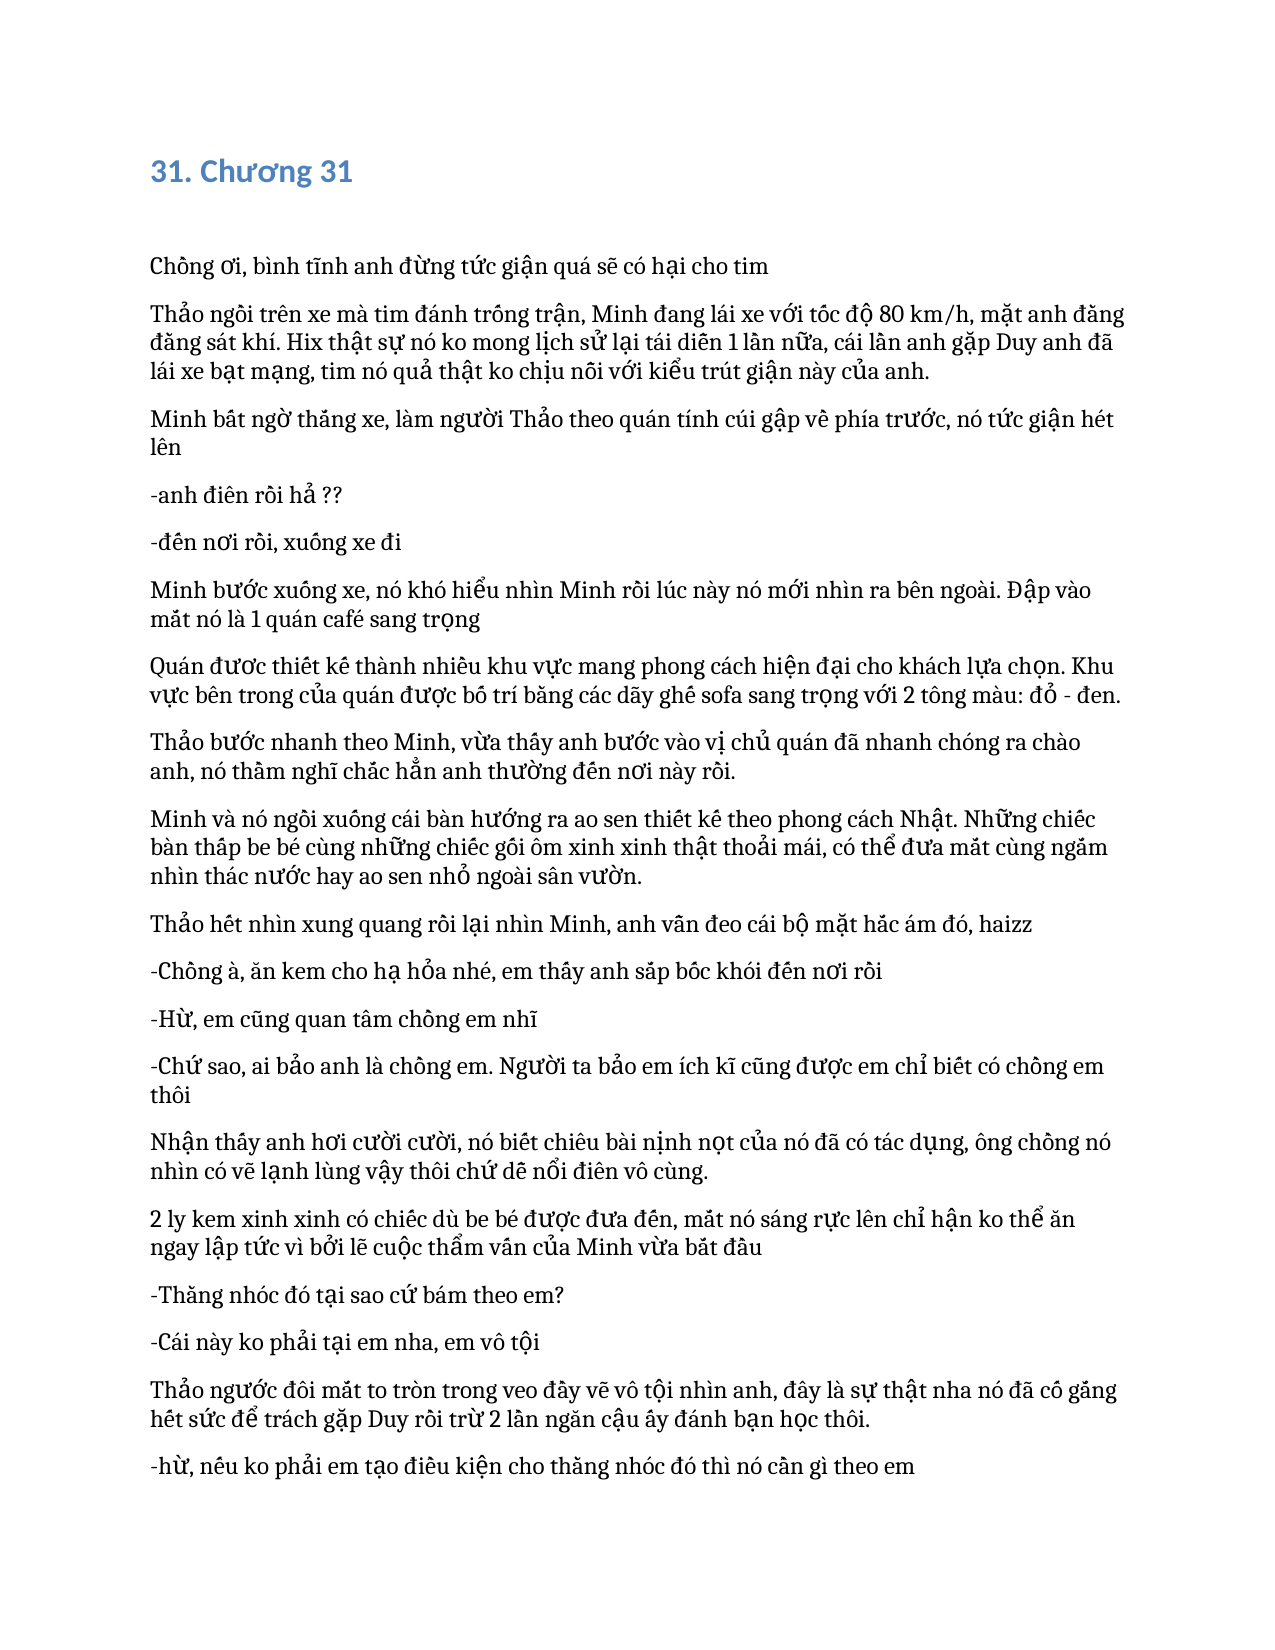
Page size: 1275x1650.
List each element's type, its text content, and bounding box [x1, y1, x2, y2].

text 2 ly kem xinh xinh có chiếc dù be bé được đưa đến, mắt nó sáng rực lên chỉ hận ko thể ăn ngay lập tức vì bởi lẽ cuộc thẩm vấn của Minh vừa bắt đầu [150, 1204, 1125, 1262]
text Thảo ngồi trên xe mà tim đánh trống trận, Minh đang lái xe với tốc độ 80 km/h, mặt anh đằng đằng sát khí. Hix thật sự nó ko mong lịch sử lại tái diễn 1 lần nữa, cái lần anh gặp Duy anh đã lái xe bạt mạng, tim nó quả thật ko chịu nỗi với kiểu trút giận này của anh. [150, 299, 1125, 386]
text Thảo ngước đôi mắt to tròn trong veo đầy vẽ vô tội nhìn anh, đây là sự thật nha nó đã cố gắng hết sức để trách gặp Duy rồi trừ 2 lần ngăn cậu ấy đánh bạn học thôi. [150, 1376, 1125, 1433]
text -hừ, nếu ko phải em tạo điều kiện cho thằng nhóc đó thì nó cần gì theo em [150, 1452, 1125, 1481]
text Thảo bước nhanh theo Minh, vừa thấy anh bước vào vị chủ quán đã nhanh chóng ra chào anh, nó thầm nghĩ chắc hẳn anh thường đến nơi này rồi. [150, 728, 1125, 786]
text Minh bước xuống xe, nó khó hiểu nhìn Minh rồi lúc này nó mới nhìn ra bên ngoài. Đập vào mắt nó là 1 quán café sang trọng [150, 576, 1125, 633]
text -đến nơi rồi, xuống xe đi [150, 528, 1125, 557]
subtitle 31. Chương 31 [150, 150, 1125, 191]
text Minh bất ngờ thắng xe, làm người Thảo theo quán tính cúi gập về phía trước, nó tức giận hét lên [150, 404, 1125, 462]
text -Hừ, em cũng quan tâm chồng em nhĩ [150, 1004, 1125, 1033]
text -anh điên rồi hả ?? [150, 481, 1125, 509]
text Thảo hết nhìn xung quang rồi lại nhìn Minh, anh vẫn đeo cái bộ mặt hắc ám đó, haizz [150, 909, 1125, 938]
text -Chồng à, ăn kem cho hạ hỏa nhé, em thấy anh sắp bốc khói đến nơi rồi [150, 957, 1125, 986]
text Nhận thấy anh hơi cười cười, nó biết chiêu bài nịnh nọt của nó đã có tác dụng, ông chồng nó nhìn có vẽ lạnh lùng vậy thôi chứ dễ nổi điên vô cùng. [150, 1128, 1125, 1186]
text Chồng ơi, bình tĩnh anh đừng tức giận quá sẽ có hại cho tim [150, 194, 1125, 281]
text Minh và nó ngồi xuống cái bàn hướng ra ao sen thiết kế theo phong cách Nhật. Những chiếc bàn thấp be bé cùng những chiếc gối ôm xinh xinh thật thoải mái, có thể đưa mắt cùng ngắm nhìn thác nước hay ao sen nhỏ ngoài sân vườn. [150, 804, 1125, 891]
text Quán đươc thiết kế thành nhiều khu vực mang phong cách hiện đại cho khách lựa chọn. Khu vực bên trong của quán được bố trí bằng các dãy ghế sofa sang trọng với 2 tông màu: đỏ - đen. [150, 652, 1125, 709]
text -Thằng nhóc đó tại sao cứ bám theo em? [150, 1281, 1125, 1309]
text -Cái này ko phải tại em nha, em vô tội [150, 1328, 1125, 1357]
text -Chứ sao, ai bảo anh là chồng em. Người ta bảo em ích kĩ cũng được em chỉ biết có chồng em thôi [150, 1052, 1125, 1109]
